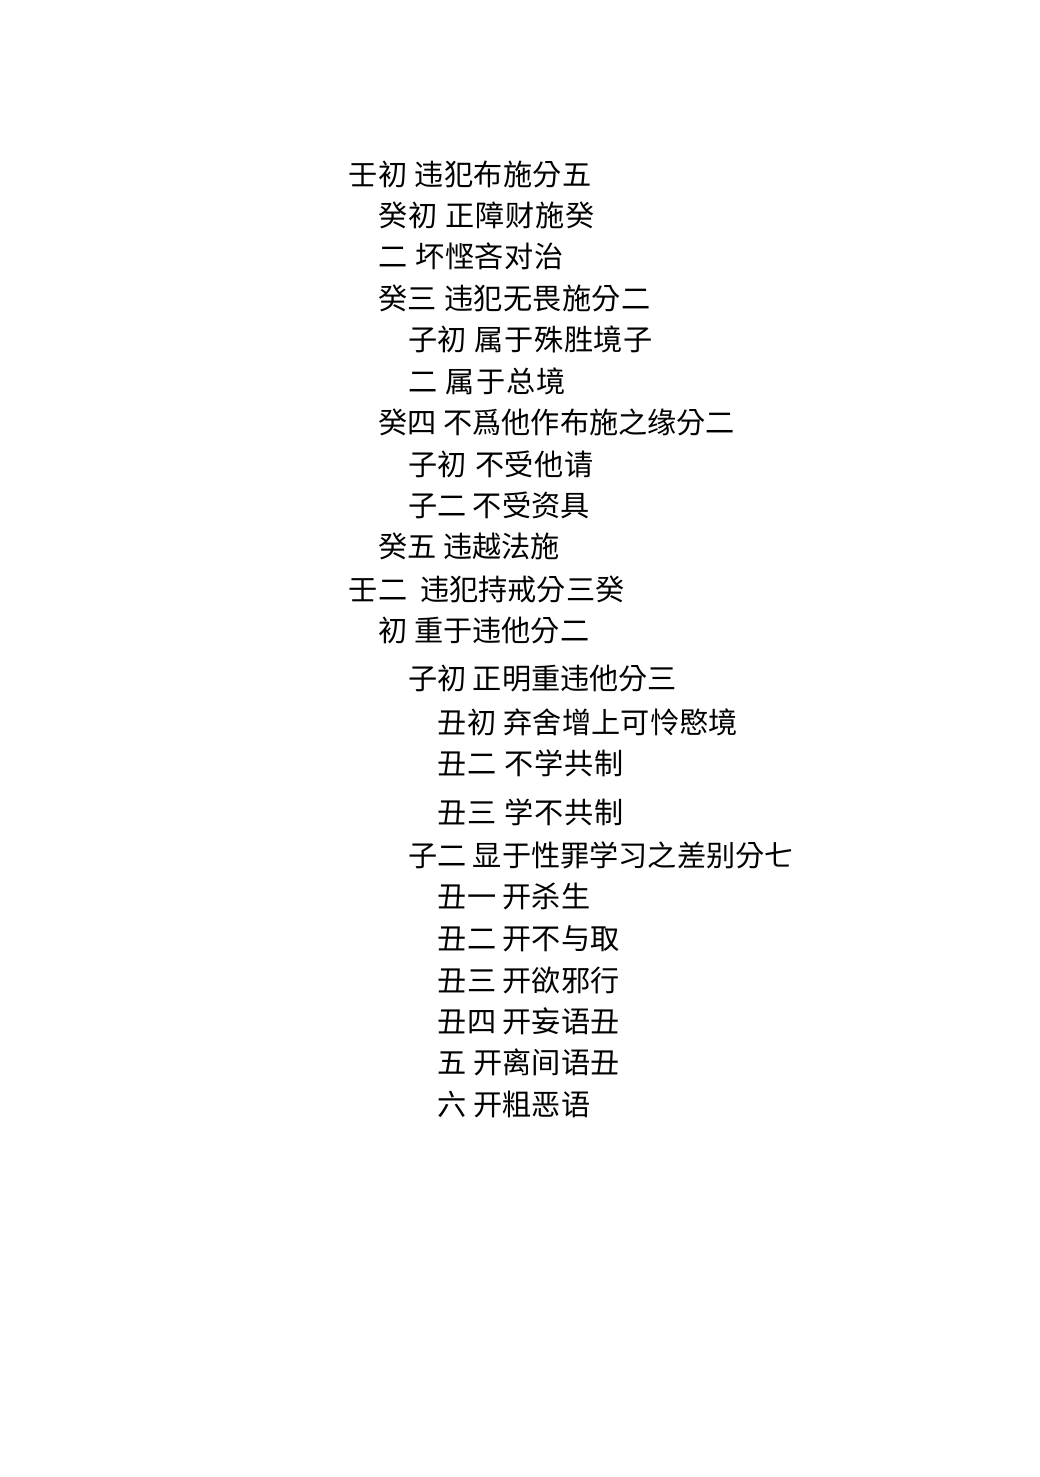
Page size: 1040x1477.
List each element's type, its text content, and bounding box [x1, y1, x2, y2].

text 丑初 弃舍增上可怜愍境丑二 不学共制 [438, 700, 744, 783]
text 癸四 不爲他作布施之缘分二子初 不受他请 [378, 401, 744, 483]
text 丑三 学不共制 [438, 783, 956, 833]
text 子二 显于性罪学习之差别分七丑一 开杀生 [408, 833, 802, 916]
text 丑二 开不与取丑三 开欲邪行丑四 开妄语丑五 开离间语丑六 开粗恶语 [438, 917, 628, 1124]
text 壬二 违犯持戒分三癸初 重于违他分二 [349, 567, 631, 650]
text 子初 正明重违他分三 [408, 650, 956, 700]
text 壬初 违犯布施分五癸初 正障财施癸二 坏悭吝对治 [349, 152, 598, 276]
text 子二 不受资具癸五 违越法施 [378, 483, 598, 566]
text 癸三 违犯无畏施分二子初 属于殊胜境子二 属于总境 [378, 276, 656, 401]
